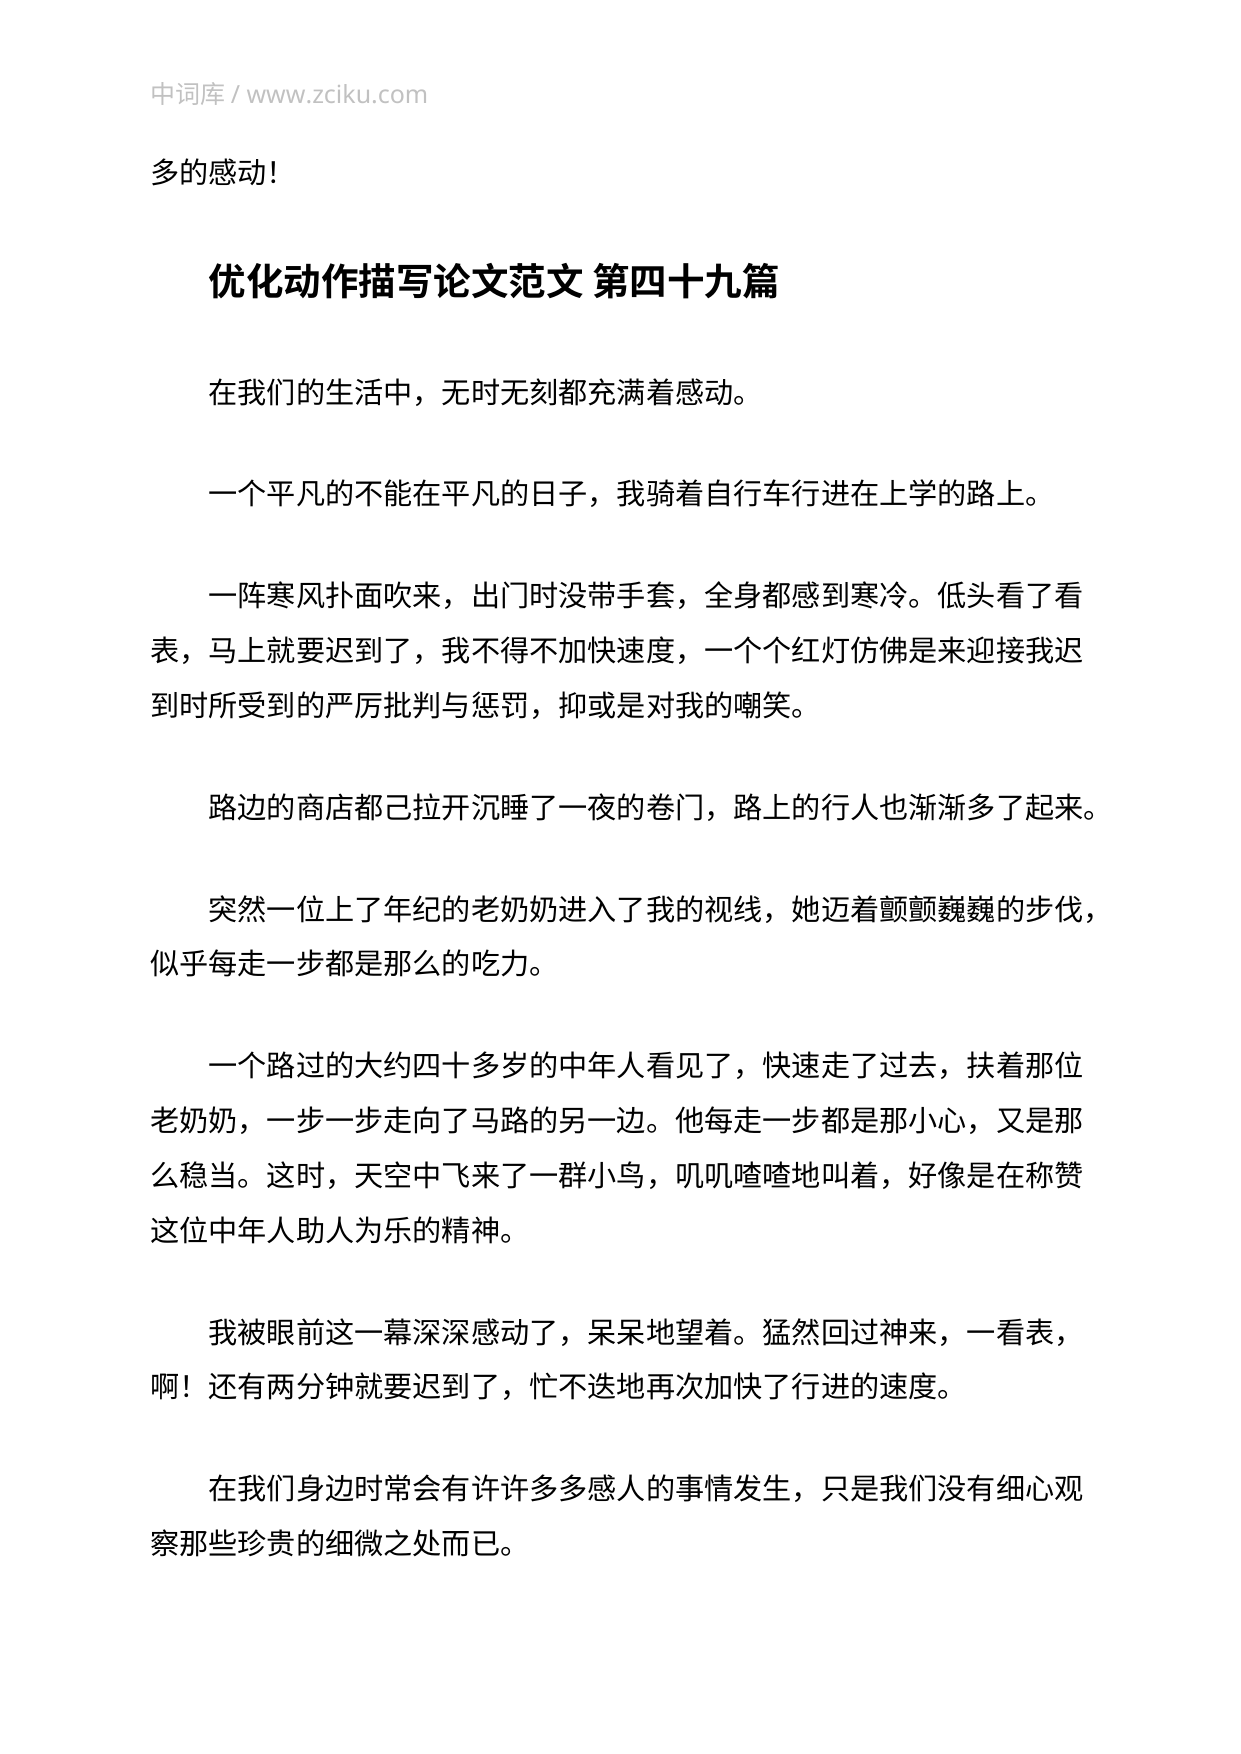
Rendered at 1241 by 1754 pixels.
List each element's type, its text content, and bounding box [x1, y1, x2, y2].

text 路边的商店都己拉开沉睡了一夜的卷门，路上的行人也渐渐多了起来。 [150, 784, 1090, 827]
text 突然一位上了年纪的老奶奶进入了我的视线，她迈着颤颤巍巍的步伐，似乎每走一步都是那么的吃力。 [150, 886, 1090, 983]
text 在我们身边时常会有许许多多感人的事情发生，只是我们没有细心观察那些珍贵的细微之处而已。 [150, 1466, 1090, 1563]
text 一个路过的大约四十多岁的中年人看见了，快速走了过去，扶着那位老奶奶，一步一步走向了马路的另一边。他每走一步都是那小心，又是那么稳当。这时，天空中飞来了一群小鸟，叽叽喳喳地叫着，好像是在称赞这位中年人助人为乐的精神。 [150, 1043, 1090, 1250]
text 一个平凡的不能在平凡的日子，我骑着自行车行进在上学的路上。 [150, 471, 1090, 513]
text 优化动作描写论文范文 第四十九篇 [150, 252, 1090, 306]
text 在我们的生活中，无时无刻都充满着感动。 [150, 369, 1090, 411]
text 我被眼前这一幕深深感动了，呆呆地望着。猛然回过神来，一看表，啊！还有两分钟就要迟到了，忙不迭地再次加快了行进的速度。 [150, 1309, 1090, 1406]
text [150, 150, 1090, 192]
text 一阵寒风扑面吹来，出门时没带手套，全身都感到寒冷。低头看了看表，马上就要迟到了，我不得不加快速度，一个个红灯仿佛是来迎接我迟到时所受到的严厉批判与惩罚，抑或是对我的嘲笑。 [150, 573, 1090, 725]
